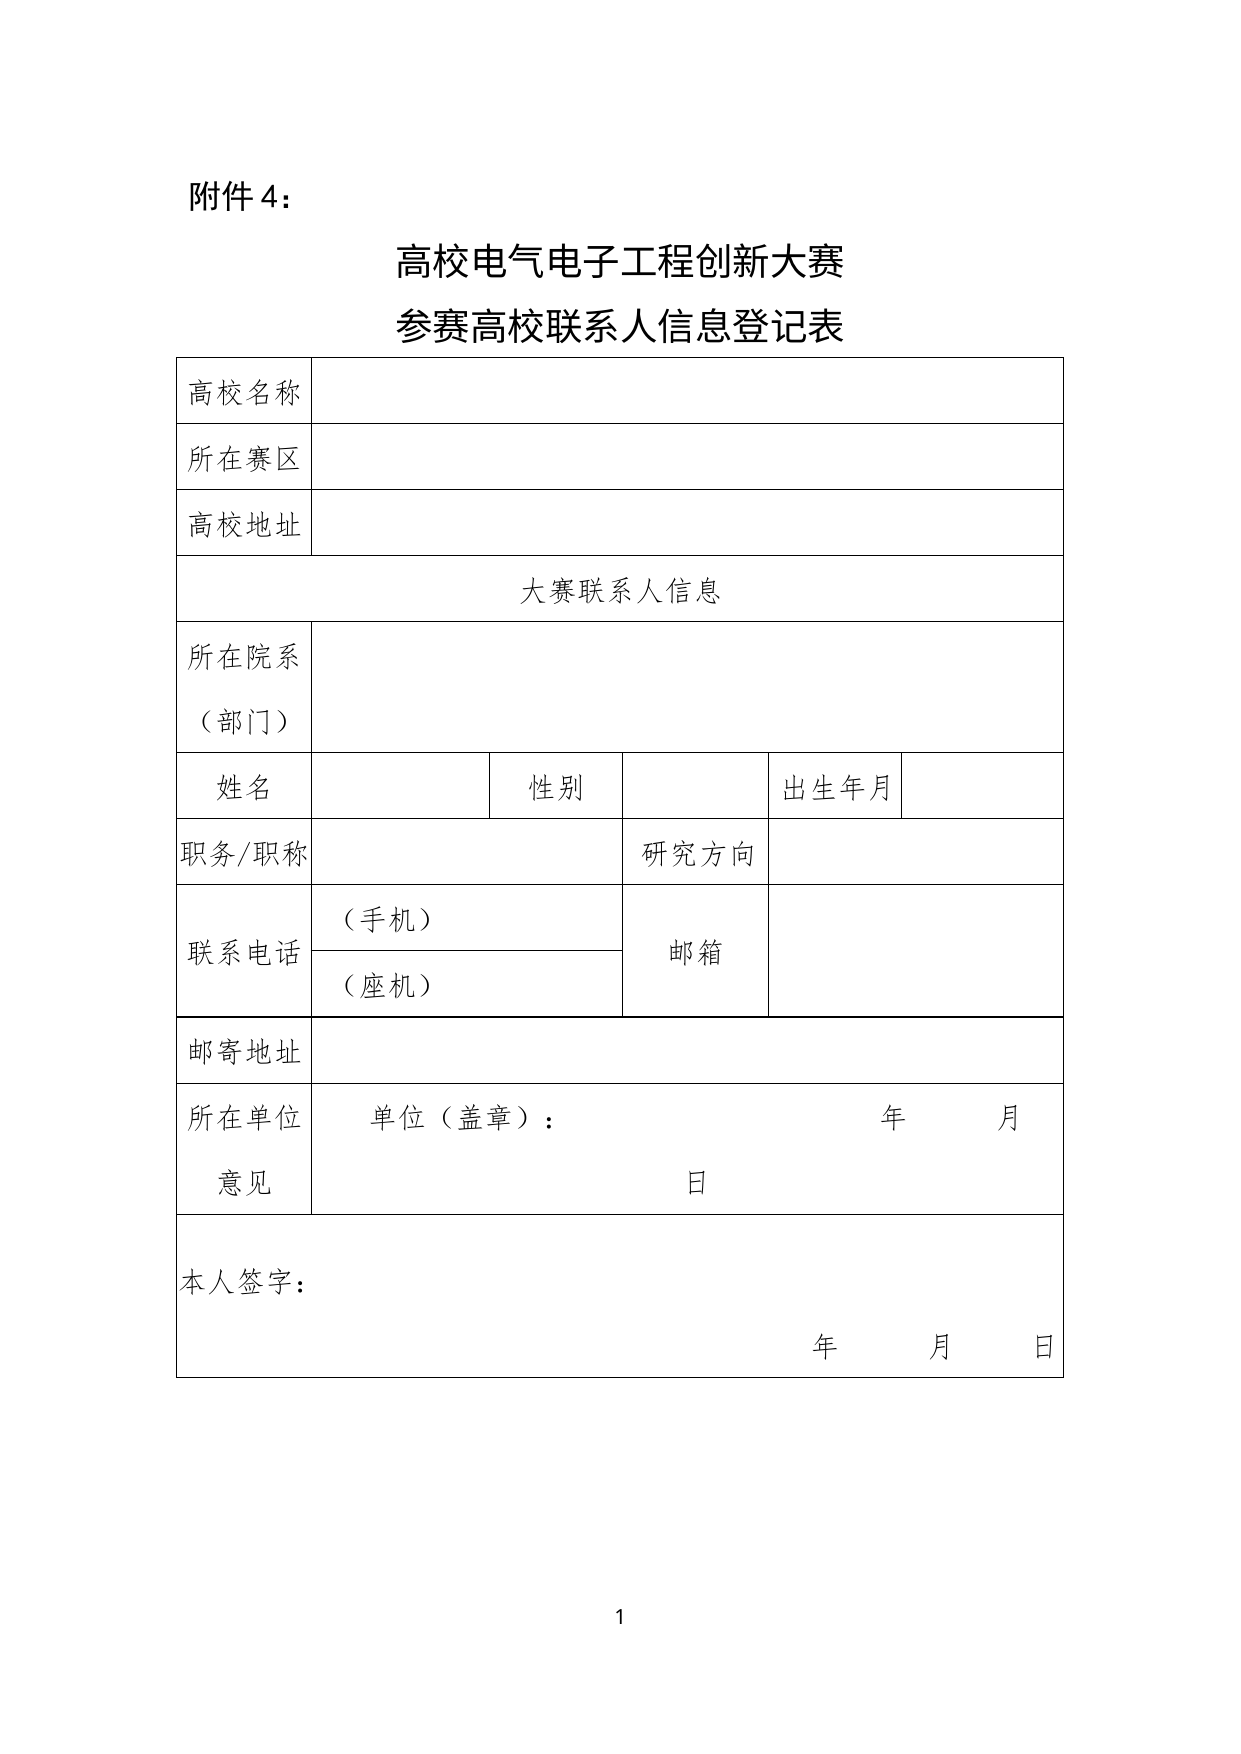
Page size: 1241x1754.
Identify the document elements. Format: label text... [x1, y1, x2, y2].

table_cell （手机） [312, 885, 622, 950]
table_cell [623, 753, 768, 818]
table_cell 大赛联系人信息 [177, 556, 1063, 621]
table_cell 所在院系（部门） [177, 622, 311, 752]
table_cell [312, 490, 1063, 555]
text 高校电气电子工程创新大赛 [187, 227, 1053, 292]
table_cell 性别 [490, 753, 622, 818]
text 附件4： [187, 162, 1053, 227]
table_cell [312, 1018, 1063, 1082]
table_cell 所在赛区 [177, 424, 311, 489]
table_cell [312, 819, 622, 884]
table_cell [312, 622, 1063, 752]
table_cell 所在单位 意见 [177, 1084, 311, 1213]
table_cell 邮箱 [623, 885, 768, 1016]
table_header [312, 358, 1063, 423]
table_cell [769, 819, 1063, 884]
text 参赛高校联系人信息登记表 [187, 292, 1053, 357]
table_cell [902, 753, 1063, 818]
table_cell [769, 885, 1063, 1016]
table_cell 研究方向 [623, 819, 768, 884]
table_cell 邮寄地址 [177, 1018, 311, 1082]
table_header 高校名称 [177, 358, 311, 423]
table_cell 职务/职称 [177, 819, 311, 884]
table_cell 本人签字： 年 月 日 [177, 1215, 1063, 1377]
table_cell 单位（盖章）： 年 月 日 [312, 1084, 1063, 1213]
table_cell 高校地址 [177, 490, 311, 555]
table_cell 姓名 [177, 753, 311, 818]
table_cell [312, 424, 1063, 489]
table_cell 出生年月 [769, 753, 901, 818]
table_cell [312, 753, 489, 818]
table_cell （座机） [312, 951, 622, 1016]
table_cell 联系电话 [177, 885, 311, 1016]
